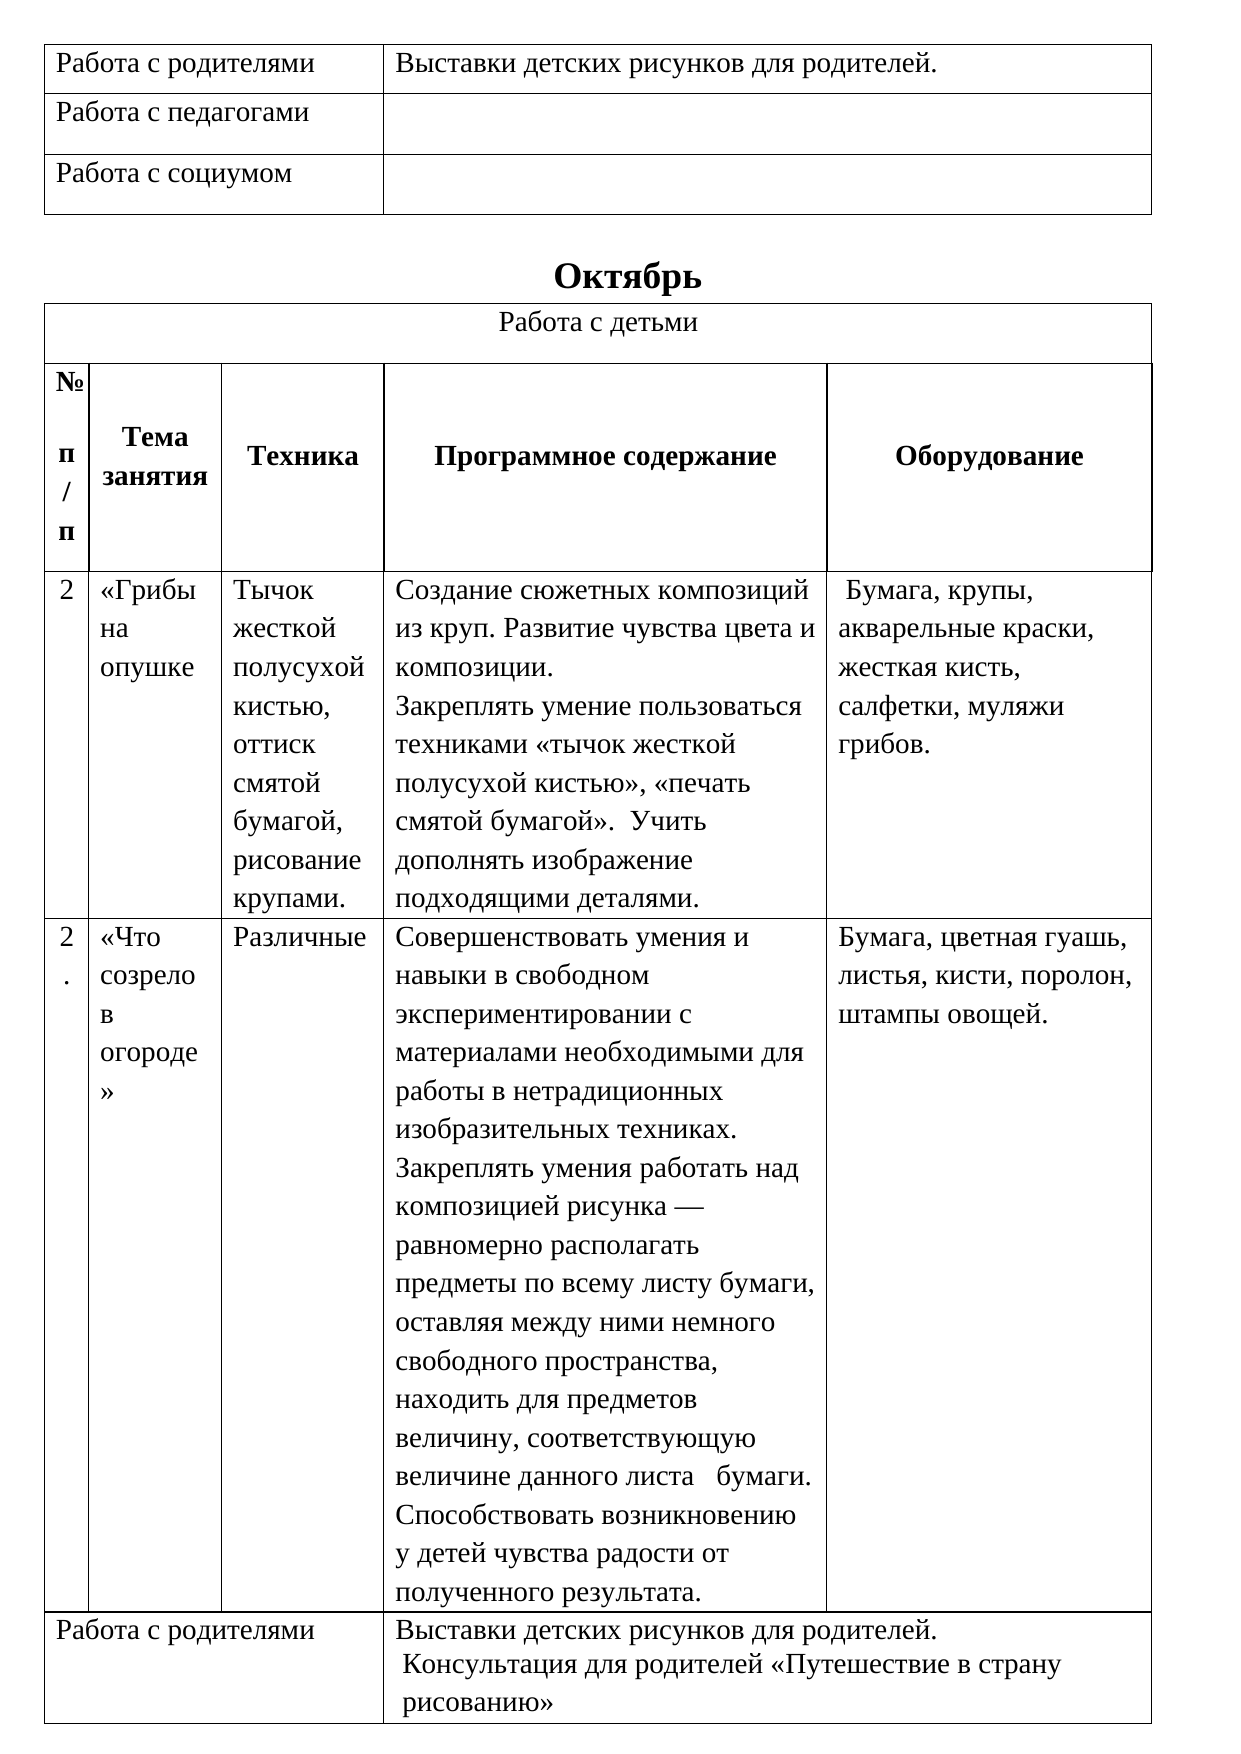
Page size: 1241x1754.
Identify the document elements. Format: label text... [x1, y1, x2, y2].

table_cell 2 [45, 572, 88, 918]
table_cell Тычок жесткой полусухой кистью, оттиск смятой бумагой, рисование крупами. [222, 572, 383, 918]
table_cell Различные [222, 919, 383, 1611]
table_cell Выставки детских рисунков для родителей. Консультация для родителей «Путешествие в страну рисованию» [384, 1613, 1151, 1723]
table_cell Программное содержание [385, 364, 826, 571]
table_cell Совершенствовать умения и навыки в свободном экспериментировании с материалами необходимыми для работы в нетрадиционных изобразительных техниках. Закреплять умения работать над композицией рисунка — равномерно располагать предметы по всему листу бумаги, оставляя между ними немного свободного пространства, находить для предметов величину, соответствующую величине данного листа бумаги. Способствовать возникновению у детей чувства радости от полученного результата. [384, 919, 826, 1611]
table_cell Тема занятия [90, 364, 221, 571]
table_cell Работа с родителями [45, 1613, 383, 1723]
table_cell № п/п [45, 364, 88, 571]
table_cell «Что созрело в огороде» [89, 919, 221, 1611]
table_cell Оборудование [828, 364, 1151, 571]
table_cell Создание сюжетных композиций из круп. Развитие чувства цвета и композиции. Закреплять умение пользоваться техниками «тычок жесткой полусухой кистью», «печать смятой бумагой». Учить дополнять изображение подходящими деталями. [384, 572, 826, 918]
table_cell [384, 94, 1151, 154]
table_cell Работа с социумом [45, 155, 383, 214]
table_cell Работа с педагогами [45, 94, 383, 154]
table_header Работа с детьми [45, 304, 1151, 362]
text Октябрь [103, 254, 1152, 297]
table_cell «Грибы на опушке [89, 572, 221, 918]
table_cell Техника [222, 364, 383, 571]
table_cell Бумага, цветная гуашь, листья, кисти, поролон, штампы овощей. [827, 919, 1151, 1611]
table_cell 2. [45, 919, 88, 1611]
table_cell Работа с родителями [45, 45, 383, 93]
table_cell Бумага, крупы, акварельные краски, жесткая кисть, салфетки, муляжи грибов. [827, 572, 1151, 918]
table_cell [384, 155, 1151, 214]
table_cell Выставки детских рисунков для родителей. [384, 45, 1151, 93]
